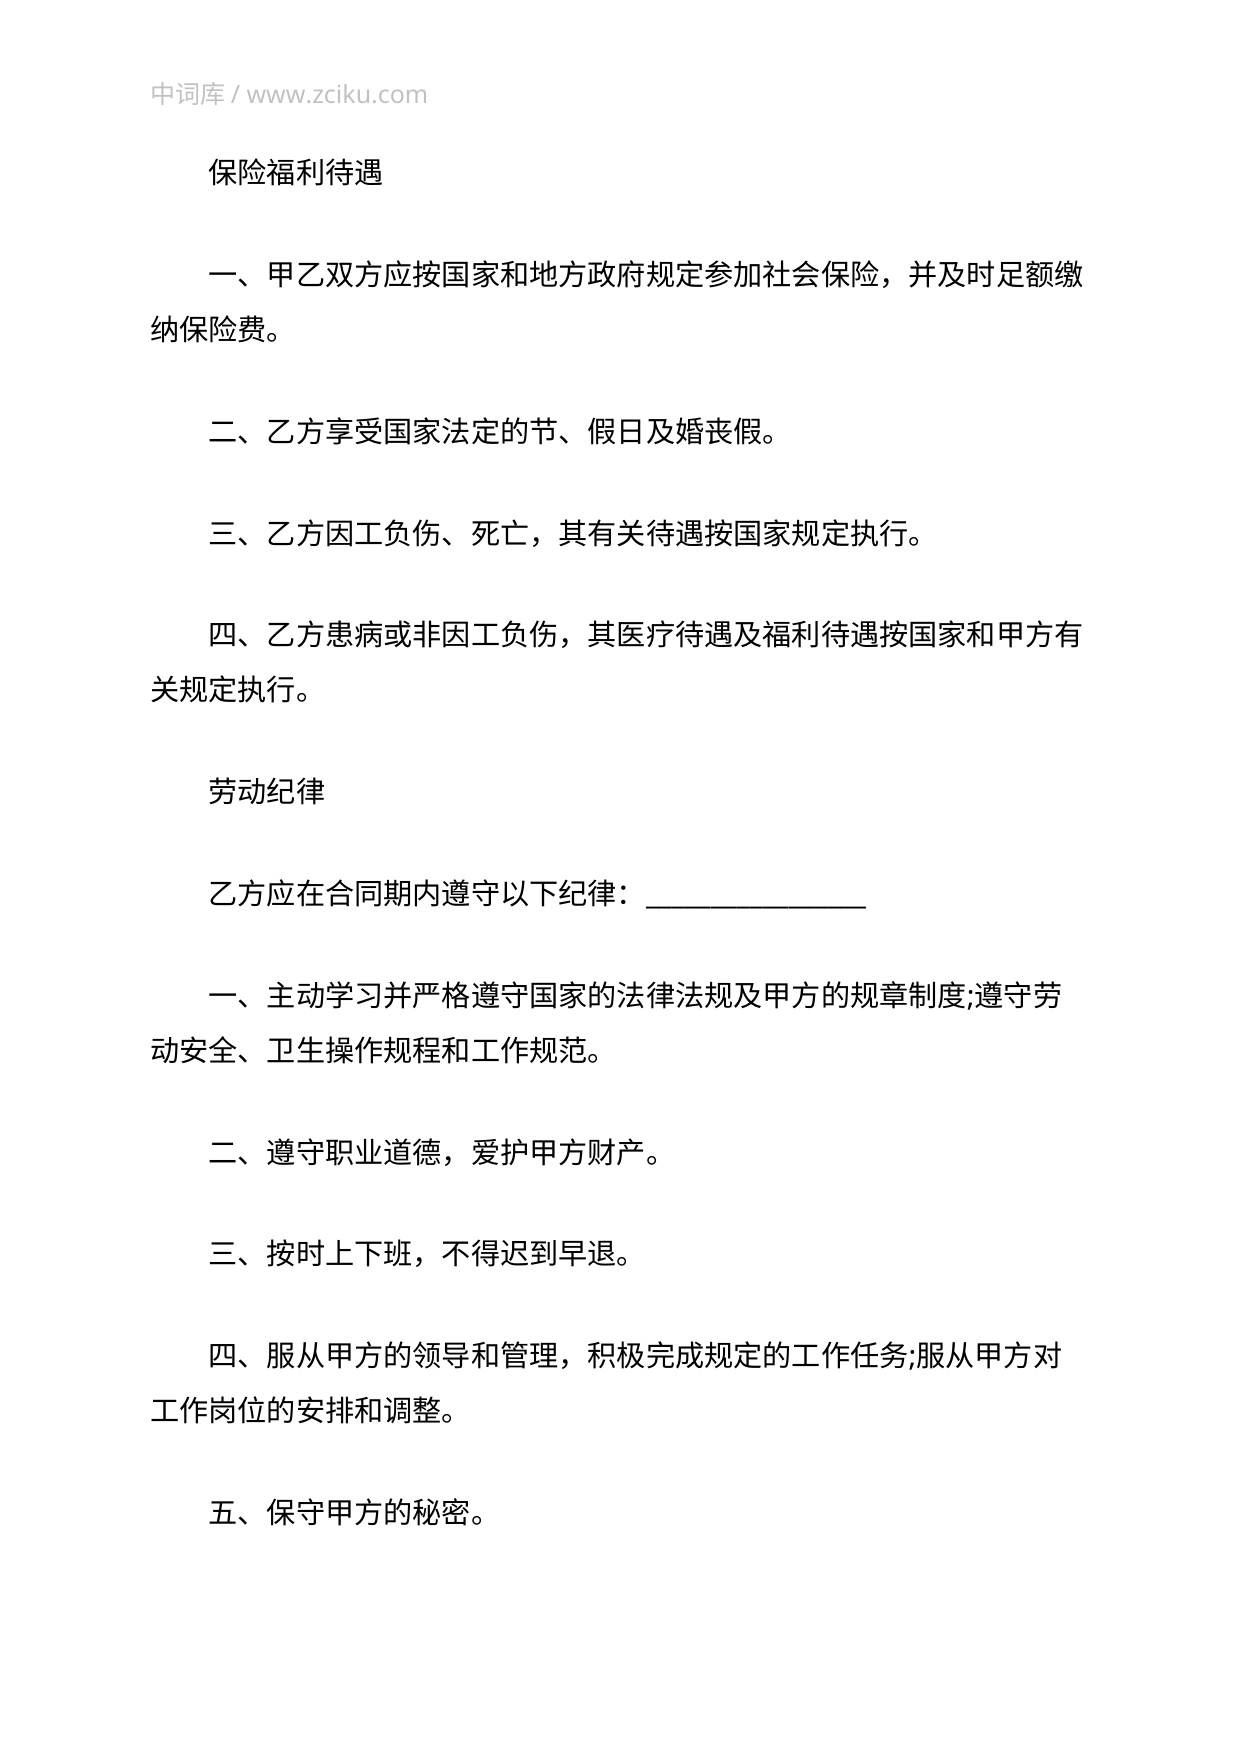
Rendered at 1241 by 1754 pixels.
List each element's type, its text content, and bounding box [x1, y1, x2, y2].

text 乙方应在合同期内遵守以下纪律：_________________ [150, 870, 1090, 913]
text 三、按时上下班，不得迟到早退。 [150, 1231, 1090, 1273]
text 劳动纪律 [150, 769, 1090, 811]
text 三、乙方因工负伤、死亡，其有关待遇按国家规定执行。 [150, 510, 1090, 552]
text 二、遵守职业道德，爱护甲方财产。 [150, 1129, 1090, 1171]
text 五、保守甲方的秘密。 [150, 1489, 1090, 1532]
text 四、乙方患病或非因工负伤，其医疗待遇及福利待遇按国家和甲方有关规定执行。 [150, 612, 1090, 709]
text 一、主动学习并严格遵守国家的法律法规及甲方的规章制度;遵守劳动安全、卫生操作规程和工作规范。 [150, 972, 1090, 1070]
text 一、甲乙双方应按国家和地方政府规定参加社会保险，并及时足额缴纳保险费。 [150, 252, 1090, 349]
text 二、乙方享受国家法定的节、假日及婚丧假。 [150, 408, 1090, 451]
text 四、服从甲方的领导和管理，积极完成规定的工作任务;服从甲方对工作岗位的安排和调整。 [150, 1333, 1090, 1430]
text 保险福利待遇 [150, 150, 1090, 192]
